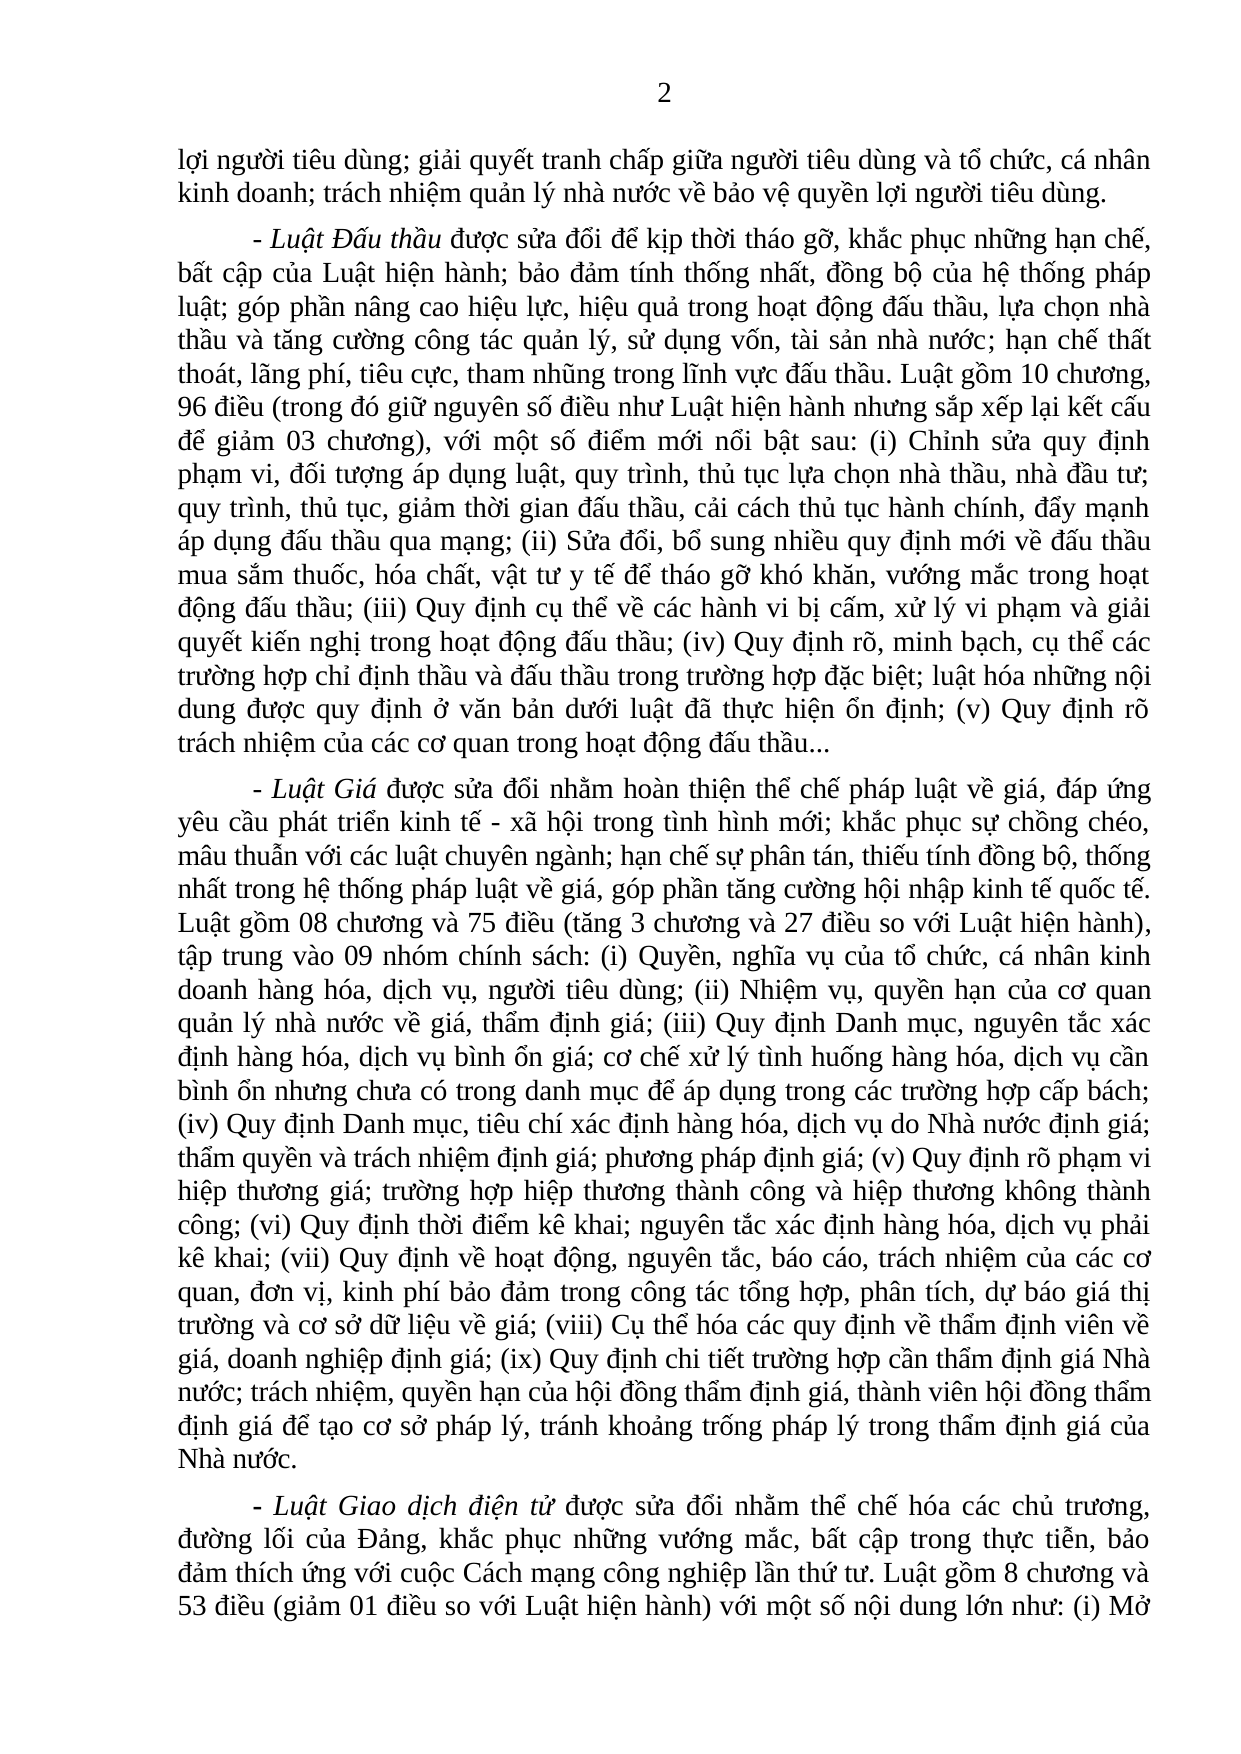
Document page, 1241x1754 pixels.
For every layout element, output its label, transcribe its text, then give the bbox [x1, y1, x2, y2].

text - Luật Đấu thầu được sửa đổi để kịp thời tháo gỡ, khắc phục những hạn chế, bất cập của Luật hiện hành; bảo đảm tính thống nhất, đồng bộ của hệ thống pháp luật; góp phần nâng cao hiệu lực, hiệu quả trong hoạt động đấu thầu, lựa chọn nhà thầu và tăng cường công tác quản lý, sử dụng vốn, tài sản nhà nước; hạn chế thất thoát, lãng phí, tiêu cực, tham nhũng trong lĩnh vực đấu thầu. Luật gồm 10 chương, 96 điều (trong đó giữ nguyên số điều như Luật hiện hành nhưng sắp xếp lại kết cấu để giảm 03 chương), với một số điểm mới nổi bật sau: (i) Chỉnh sửa quy định phạm vi, đối tượng áp dụng luật, quy trình, thủ tục lựa chọn nhà thầu, nhà đầu tư; quy trình, thủ tục, giảm thời gian đấu thầu, cải cách thủ tục hành chính, đẩy mạnh áp dụng đấu thầu qua mạng; (ii) Sửa đổi, bổ sung nhiều quy định mới về đấu thầu mua sắm thuốc, hóa chất, vật tư y tế để tháo gỡ khó khăn, vướng mắc trong hoạt động đấu thầu; (iii) Quy định cụ thể về các hành vi bị cấm, xử lý vi phạm và giải quyết kiến nghị trong hoạt động đấu thầu; (iv) Quy định rõ, minh bạch, cụ thể các trường hợp chỉ định thầu và đấu thầu trong trường hợp đặc biệt; luật hóa những nội dung được quy định ở văn bản dưới luật đã thực hiện ổn định; (v) Quy định rõ trách nhiệm của các cơ quan trong hoạt động đấu thầu... [177, 222, 1152, 758]
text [177, 1488, 1152, 1622]
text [177, 142, 1152, 209]
text - Luật Giá được sửa đổi nhằm hoàn thiện thể chế pháp luật về giá, đáp ứng yêu cầu phát triển kinh tế - xã hội trong tình hình mới; khắc phục sự chồng chéo, mâu thuẫn với các luật chuyên ngành; hạn chế sự phân tán, thiếu tính đồng bộ, thống nhất trong hệ thống pháp luật về giá, góp phần tăng cường hội nhập kinh tế quốc tế. Luật gồm 08 chương và 75 điều (tăng 3 chương và 27 điều so với Luật hiện hành), tập trung vào 09 nhóm chính sách: (i) Quyền, nghĩa vụ của tổ chức, cá nhân kinh doanh hàng hóa, dịch vụ, người tiêu dùng; (ii) Nhiệm vụ, quyền hạn của cơ quan quản lý nhà nước về giá, thẩm định giá; (iii) Quy định Danh mục, nguyên tắc xác định hàng hóa, dịch vụ bình ổn giá; cơ chế xử lý tình huống hàng hóa, dịch vụ cần bình ổn nhưng chưa có trong danh mục để áp dụng trong các trường hợp cấp bách; (iv) Quy định Danh mục, tiêu chí xác định hàng hóa, dịch vụ do Nhà nước định giá; thẩm quyền và trách nhiệm định giá; phương pháp định giá; (v) Quy định rõ phạm vi hiệp thương giá; trường hợp hiệp thương thành công và hiệp thương không thành công; (vi) Quy định thời điểm kê khai; nguyên tắc xác định hàng hóa, dịch vụ phải kê khai; (vii) Quy định về hoạt động, nguyên tắc, báo cáo, trách nhiệm của các cơ quan, đơn vị, kinh phí bảo đảm trong công tác tổng hợp, phân tích, dự báo giá thị trường và cơ sở dữ liệu về giá; (viii) Cụ thể hóa các quy định về thẩm định viên về giá, doanh nghiệp định giá; (ix) Quy định chi tiết trường hợp cần thẩm định giá Nhà nước; trách nhiệm, quyền hạn của hội đồng thẩm định giá, thành viên hội đồng thẩm định giá để tạo cơ sở pháp lý, tránh khoảng trống pháp lý trong thẩm định giá của Nhà nước. [177, 771, 1152, 1475]
